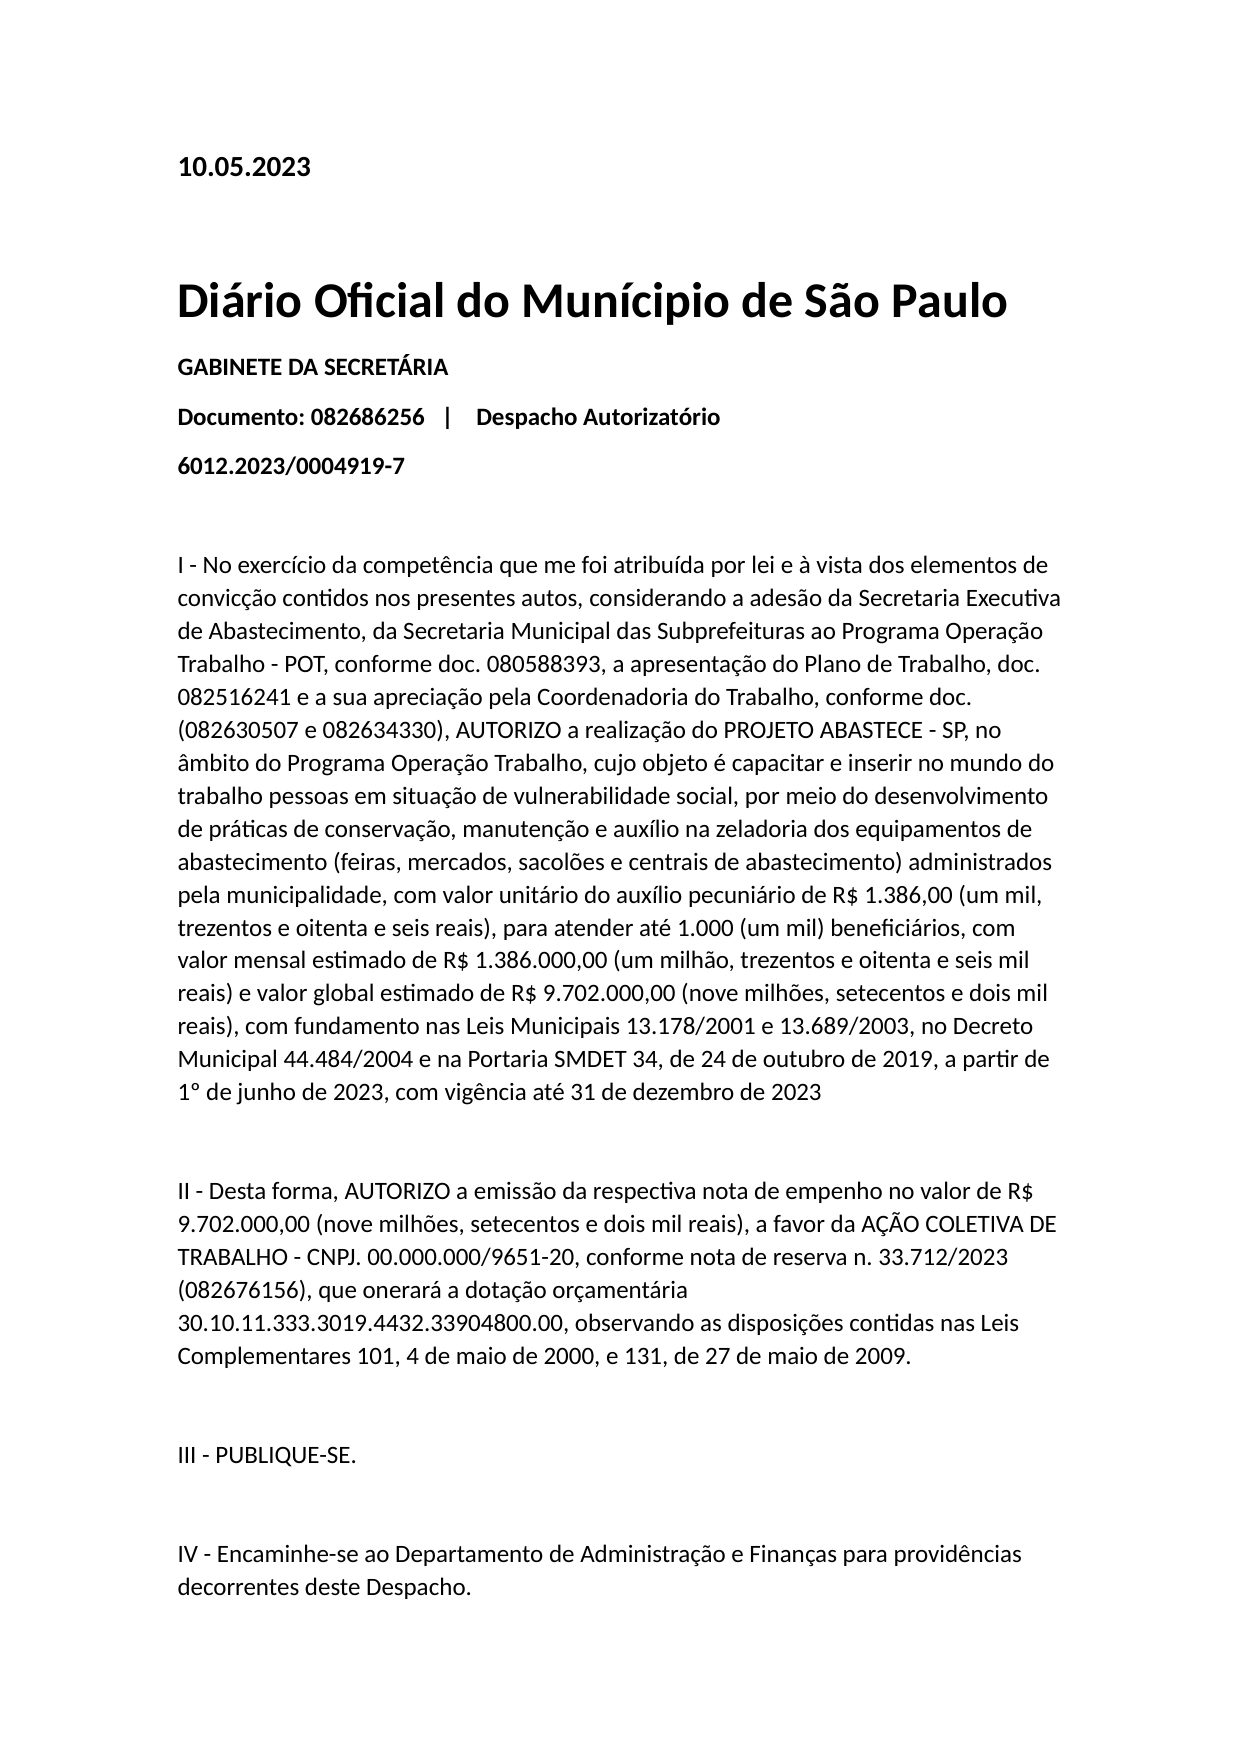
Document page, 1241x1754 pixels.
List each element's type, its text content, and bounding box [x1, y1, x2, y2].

text Documento: 082686256 | Despacho Autorizatório [177, 401, 1063, 431]
text III - PUBLIQUE-SE. [177, 1439, 1063, 1470]
text 10.05.2023 [177, 148, 1063, 183]
text Diário Oficial do Munícipio de São Paulo [177, 269, 1063, 330]
text II - Desta forma, AUTORIZO a emissão da respectiva nota de empenho no valor de R$ 9.702.000,00 (nove milhões, setecentos e dois mil reais), a favor da AÇÃO COLETIVA DE TRABALHO - CNPJ. 00.000.000/9651-20, conforme nota de reserva n. 33.712/2023 (082676156), que onerará a dotação orçamentária 30.10.11.333.3019.4432.33904800.00, observando as disposições contidas nas Leis Complementares 101, 4 de maio de 2000, e 131, de 27 de maio de 2009. [177, 1176, 1063, 1371]
text 6012.2023/0004919-7 [177, 451, 1063, 481]
text I - No exercício da competência que me foi atribuída por lei e à vista dos elementos de convicção contidos nos presentes autos, considerando a adesão da Secretaria Executiva de Abastecimento, da Secretaria Municipal das Subprefeituras ao Programa Operação Trabalho - POT, conforme doc. 080588393, a apresentação do Plano de Trabalho, doc. 082516241 e a sua apreciação pela Coordenadoria do Trabalho, conforme doc. (082630507 e 082634330), AUTORIZO a realização do PROJETO ABASTECE - SP, no âmbito do Programa Operação Trabalho, cujo objeto é capacitar e inserir no mundo do trabalho pessoas em situação de vulnerabilidade social, por meio do desenvolvimento de práticas de conservação, manutenção e auxílio na zeladoria dos equipamentos de abastecimento (feiras, mercados, sacolões e centrais de abastecimento) administrados pela municipalidade, com valor unitário do auxílio pecuniário de R$ 1.386,00 (um mil, trezentos e oitenta e seis reais), para atender até 1.000 (um mil) beneficiários, com valor mensal estimado de R$ 1.386.000,00 (um milhão, trezentos e oitenta e seis mil reais) e valor global estimado de R$ 9.702.000,00 (nove milhões, setecentos e dois mil reais), com fundamento nas Leis Municipais 13.178/2001 e 13.689/2003, no Decreto Municipal 44.484/2004 e na Portaria SMDET 34, de 24 de outubro de 2019, a partir de 1º de junho de 2023, com vigência até 31 de dezembro de 2023 [177, 550, 1063, 1107]
text IV - Encaminhe-se ao Departamento de Administração e Finanças para providências decorrentes deste Despacho. [177, 1538, 1063, 1602]
text GABINETE DA SECRETÁRIA [177, 351, 1063, 382]
